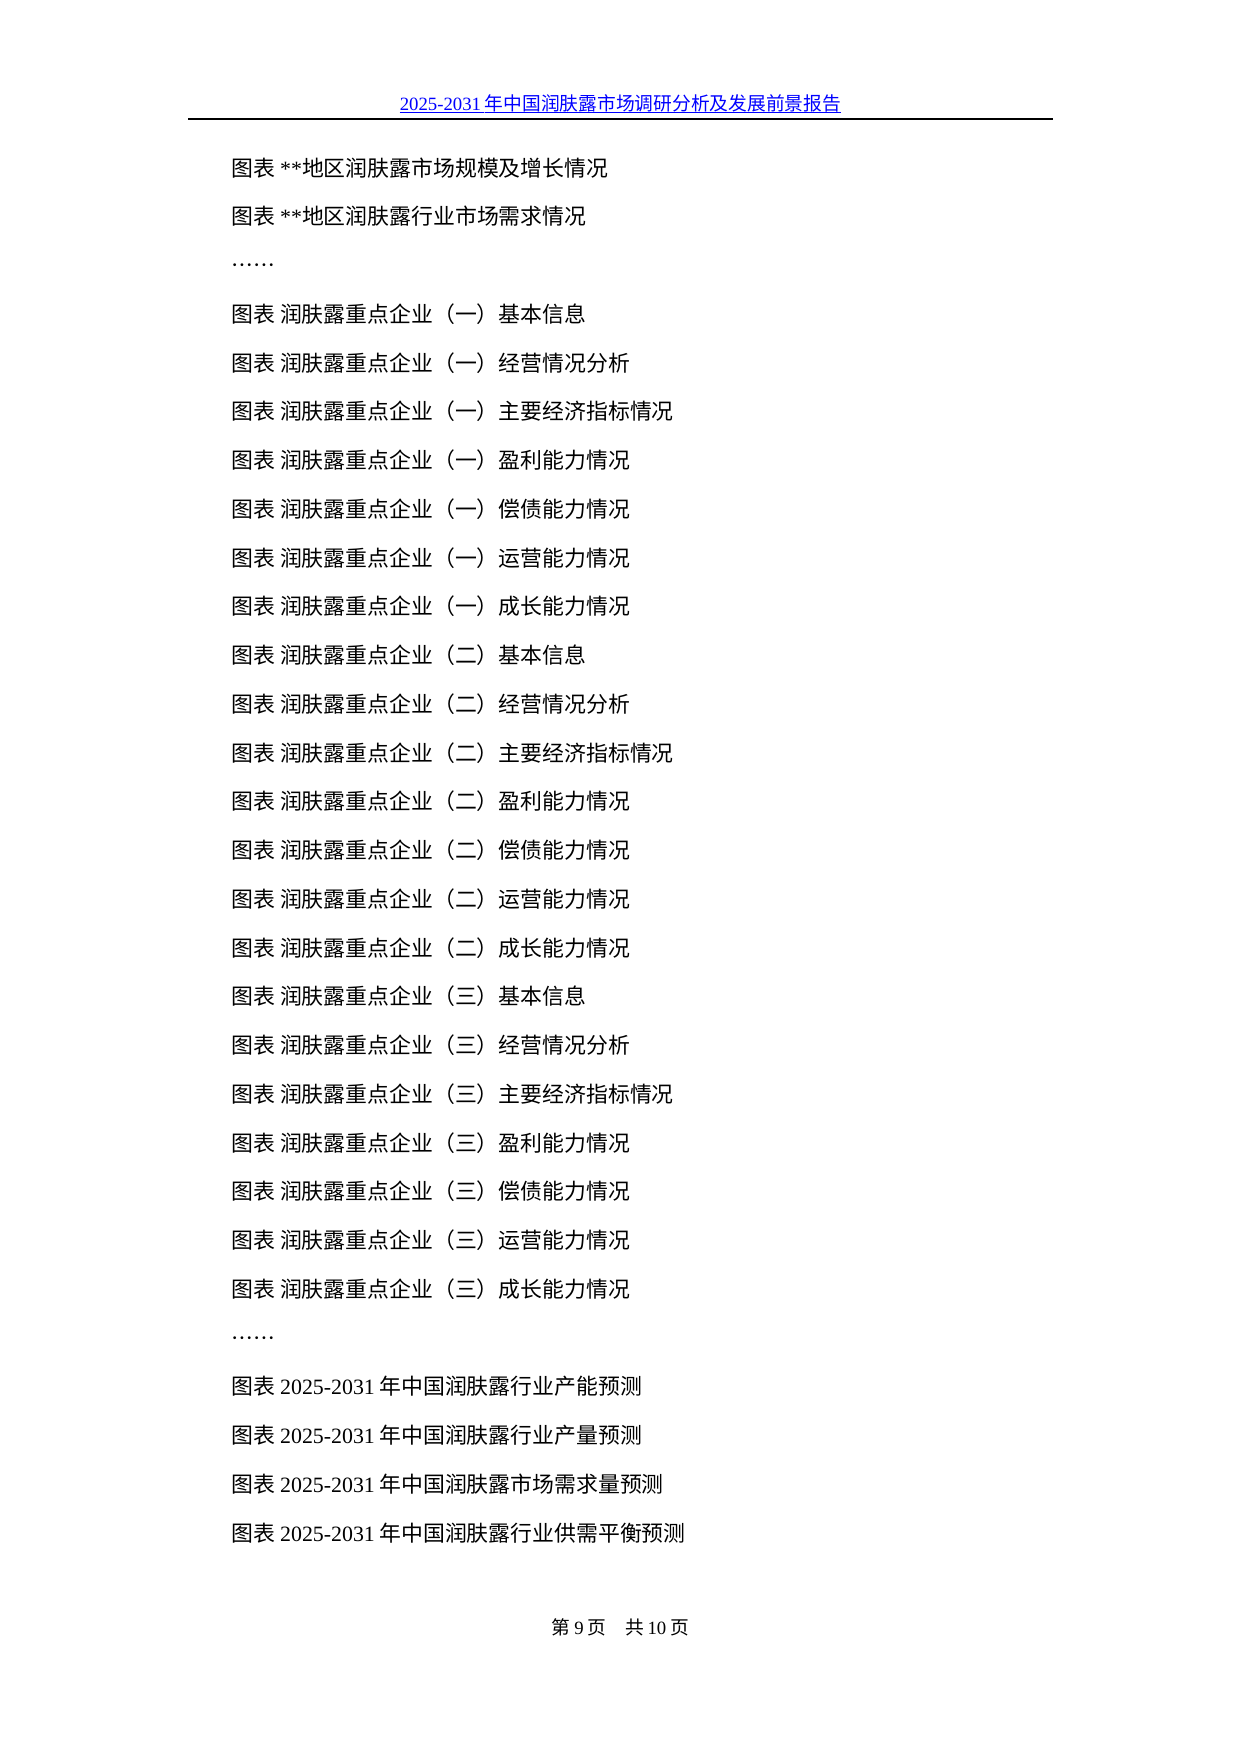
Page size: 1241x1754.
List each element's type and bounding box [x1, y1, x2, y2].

text [187, 150, 1053, 1548]
